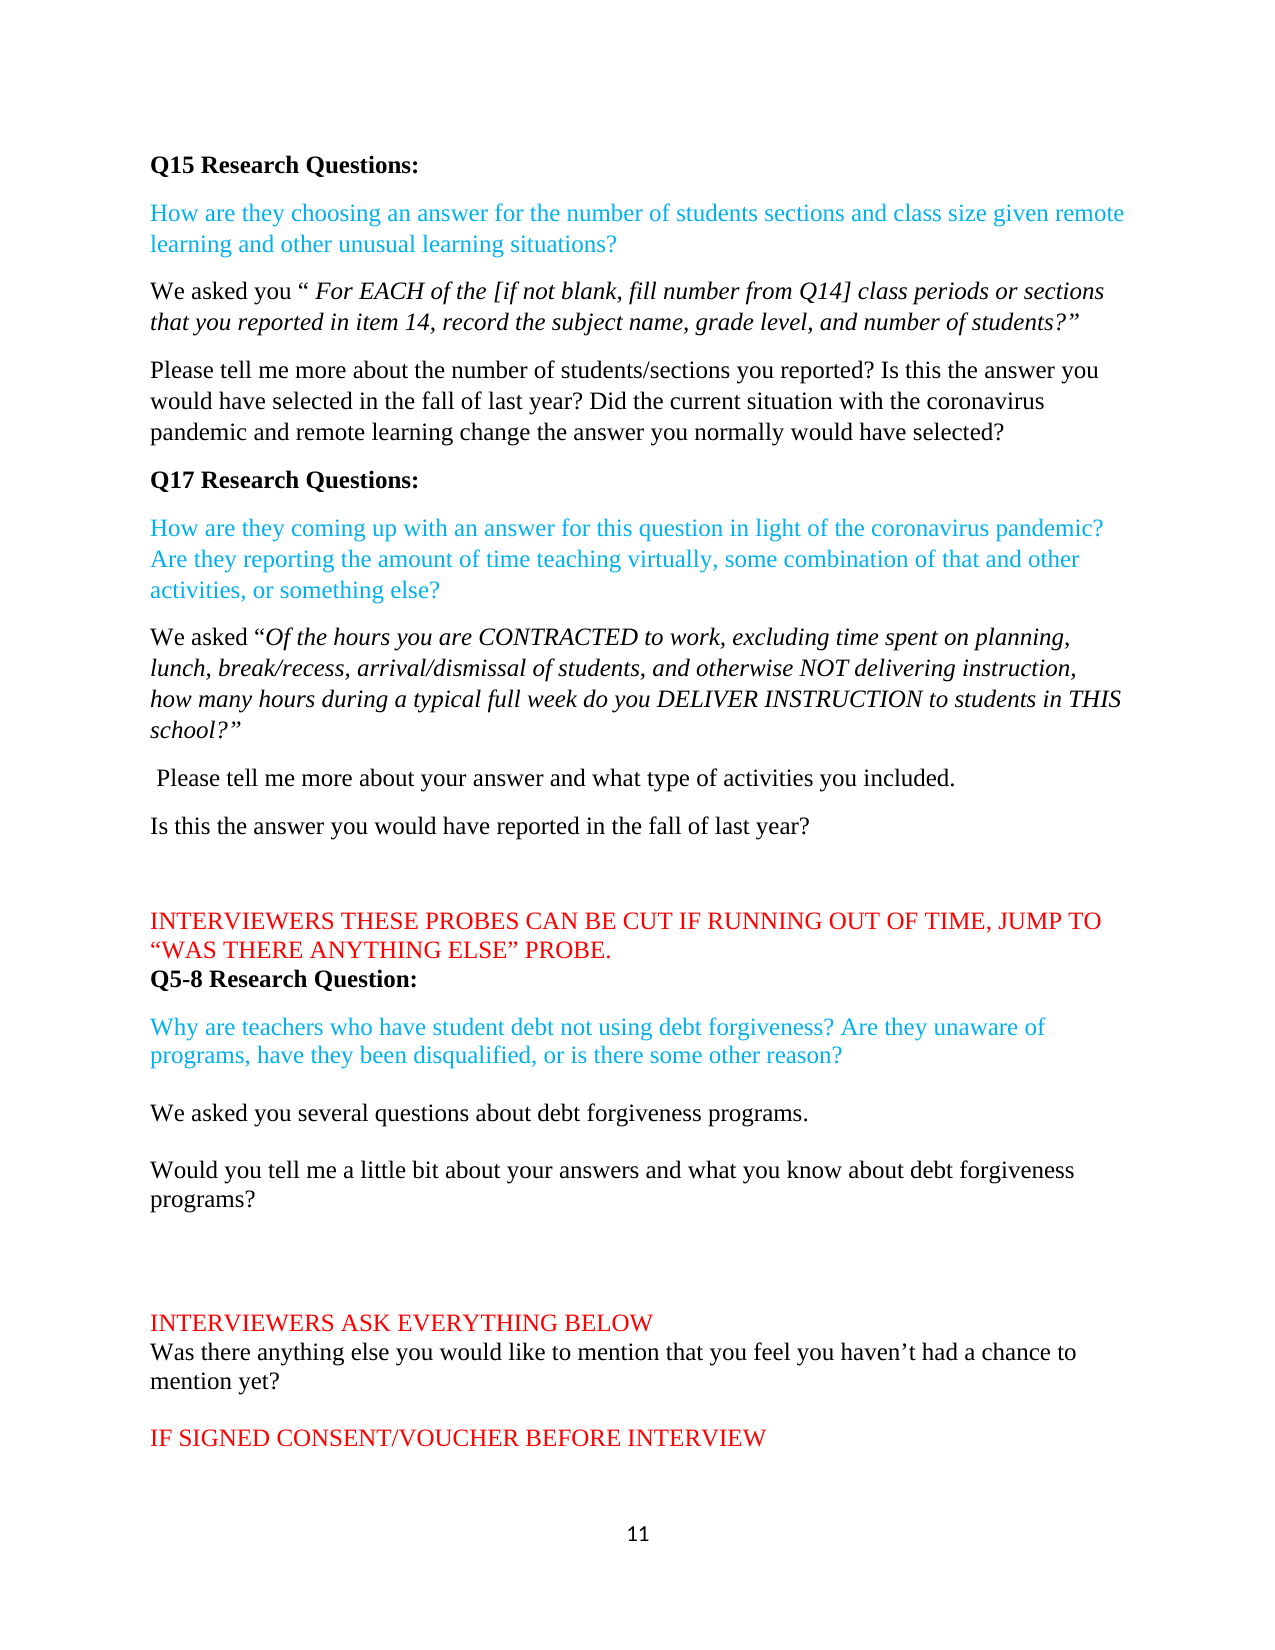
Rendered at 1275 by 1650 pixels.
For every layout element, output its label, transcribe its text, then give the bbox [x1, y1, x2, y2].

text Please tell me more about your answer and what type of activities you included. [150, 763, 1125, 792]
text Q17 Research Questions: [150, 465, 1125, 494]
text Interviewers these probes can be cut if running out of time, jump to “was there anything else” probe. [150, 906, 1125, 964]
text How are they coming up with an answer for this question in light of the coronavirus pandemic? Are they reporting the amount of time teaching virtually, some combination of that and other activities, or something else? [150, 513, 1125, 603]
text If signed consent/voucher before interview [150, 1423, 1125, 1452]
text We asked you “ For EACH of the [if not blank, fill number from Q14] class periods or sections that you reported in item 14, record the subject name, grade level, and number of students?” [150, 276, 1125, 336]
text Interviewers ask everything below [150, 1308, 1125, 1337]
text We asked “Of the hours you are CONTRACTED to work, excluding time spent on planning, lunch, break/recess, arrival/dismissal of students, and otherwise NOT delivering instruction, how many hours during a typical full week do you DELIVER INSTRUCTION to students in THIS school?” [150, 622, 1125, 744]
text Would you tell me a little bit about your answers and what you know about debt forgiveness programs? [150, 1155, 1125, 1213]
text Please tell me more about the number of students/sections you reported? Is this the answer you would have selected in the fall of last year? Did the current situation with the coronavirus pandemic and remote learning change the answer you normally would have selected? [150, 355, 1125, 446]
text Q5-8 Research Question: [150, 964, 1125, 993]
text Was there anything else you would like to mention that you feel you haven’t had a chance to mention yet? [150, 1337, 1125, 1394]
text Why are teachers who have student debt not using debt forgiveness? Are they unaware of programs, have they been disqualified, or is there some other reason? [150, 1012, 1125, 1069]
text We asked you several questions about debt forgiveness programs. [150, 1098, 1125, 1127]
text Q15 Research Questions: [150, 150, 1125, 179]
text Is this the answer you would have reported in the fall of last year? [150, 811, 1125, 840]
text How are they choosing an answer for the number of students sections and class size given remote learning and other unusual learning situations? [150, 198, 1125, 257]
